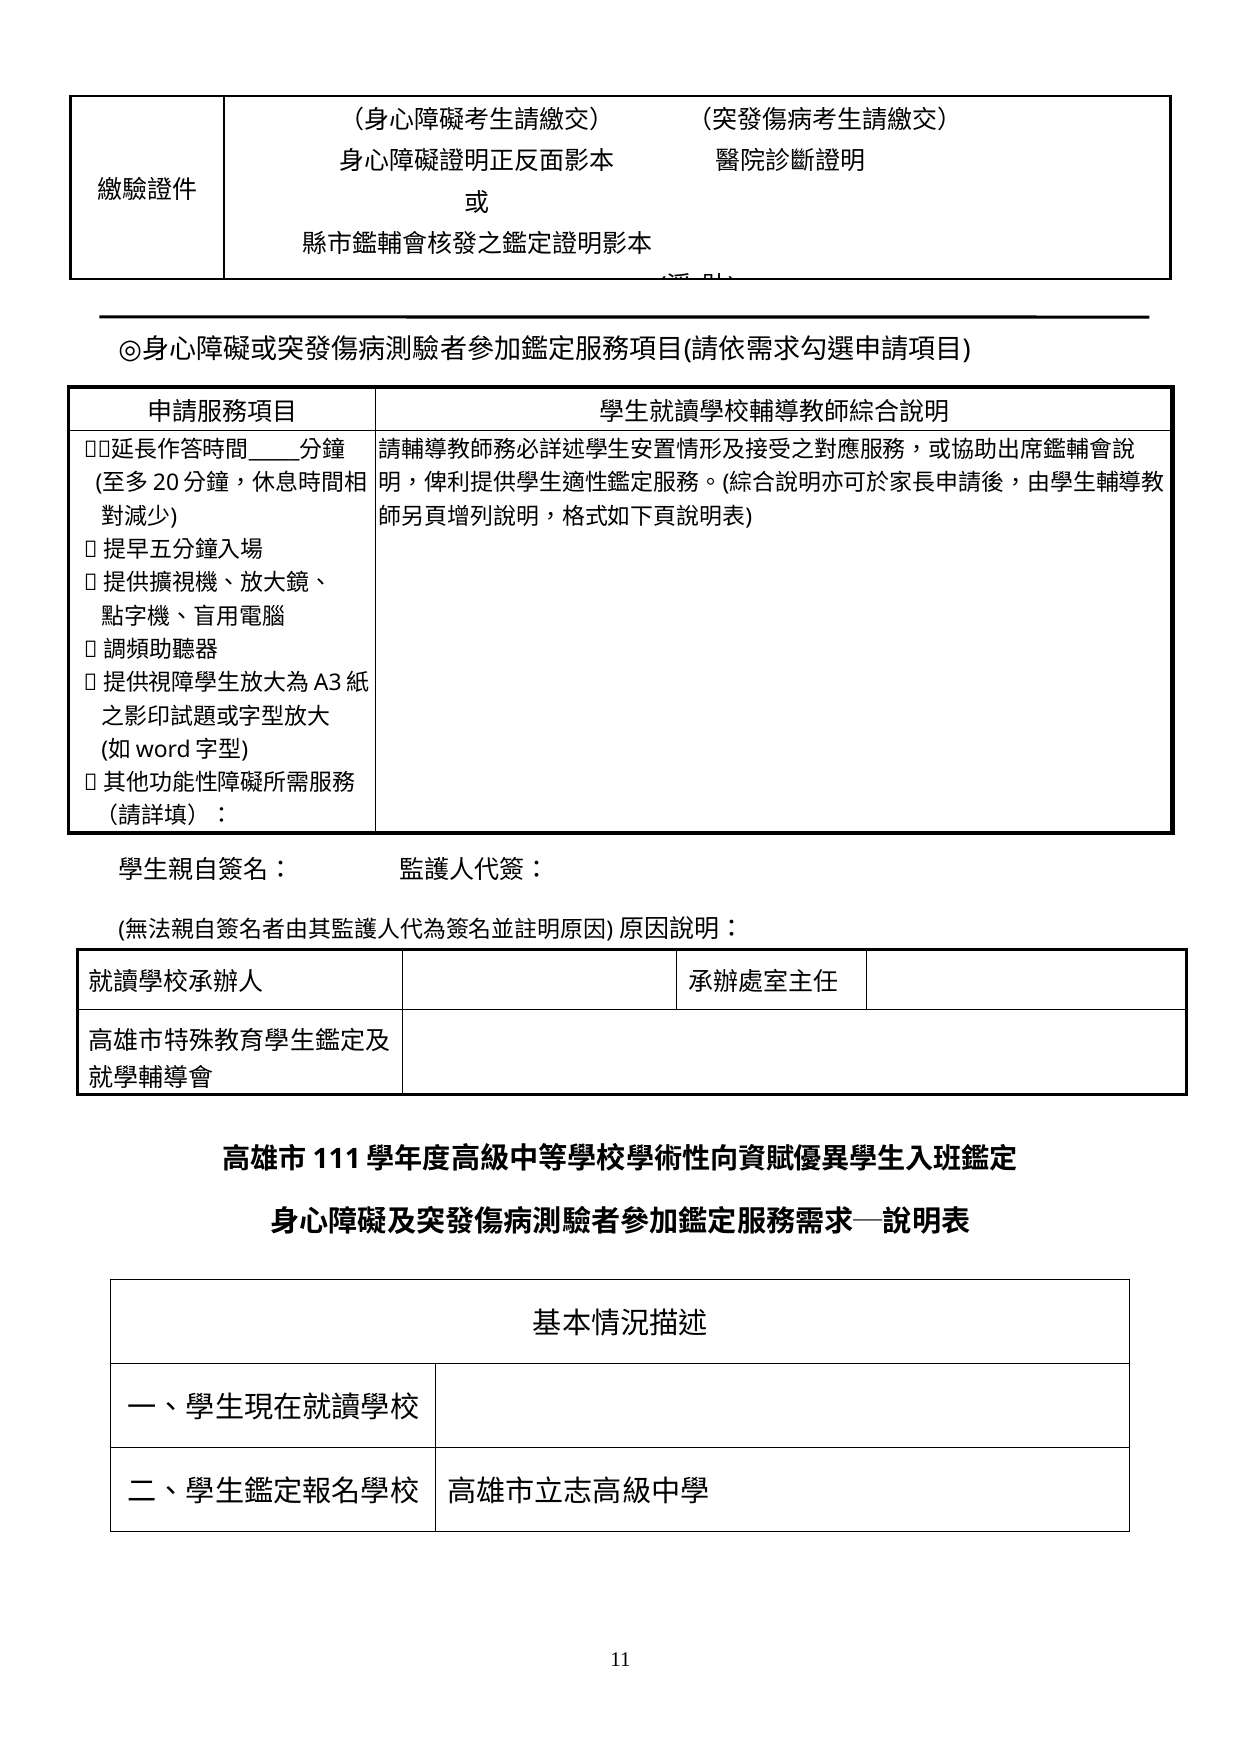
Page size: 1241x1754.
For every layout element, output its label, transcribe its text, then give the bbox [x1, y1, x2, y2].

table_cell 高雄市特殊教育學生鑑定及就學輔導會 [79, 1010, 402, 1093]
table_header 學生就讀學校輔導教師綜合說明 [376, 389, 1170, 430]
table_header 承辦處室主任 [677, 951, 866, 1008]
text 學生親自簽名： 監護人代簽： [118, 847, 1122, 888]
text ◎身心障礙或突發傷病測驗者參加鑑定服務項目(請依需求勾選申請項目) [118, 327, 1122, 367]
table_cell 請輔導教師務必詳述學生安置情形及接受之對應服務，或協助出席鑑輔會說明，俾利提供學生適性鑑定服務。(綜合說明亦可於家長申請後，由學生輔導教師另頁增列說明，格式如下頁說明表) [376, 431, 1170, 831]
table_header [867, 951, 1185, 1008]
table_cell [403, 1010, 1185, 1093]
text (無法親自簽名者由其監護人代為簽名並註明原因) 原因說明： [118, 906, 1213, 948]
table_cell 一、學生現在就讀學校 [111, 1364, 435, 1447]
table_cell 延長作答時間_____分鐘 (至多20分鐘，休息時間相 對減少)  提早五分鐘入場  提供擴視機、放大鏡、 點字機、盲用電腦  調頻助聽器  提供視障學生放大為A3紙 之影印試題或字型放大 (如word字型)  其他功能性障礙所需服務 （請詳填）： [70, 431, 375, 831]
text 高雄市111學年度高級中等學校學術性向資賦優異學生入班鑑定 [118, 1135, 1122, 1177]
table_header 基本情況描述 [111, 1280, 1129, 1363]
table_cell 高雄市立志高級中學 [436, 1448, 1129, 1531]
table_cell 二、學生鑑定報名學校 [111, 1448, 435, 1531]
table_cell [436, 1364, 1129, 1447]
table_header 申請服務項目 [70, 389, 375, 430]
table_header [403, 951, 676, 1008]
text 身心障礙及突發傷病測驗者參加鑑定服務需求─說明表 [118, 1177, 1122, 1260]
table_cell 繳驗證件 [72, 97, 223, 278]
table_header 就讀學校承辦人 [79, 951, 402, 1008]
table_cell （身心障礙考生請繳交） （突發傷病考生請繳交） 身心障礙證明正反面影本 醫院診斷證明 或 縣市鑑輔會核發之鑑定證明影本 (浮 貼) [225, 97, 1169, 278]
